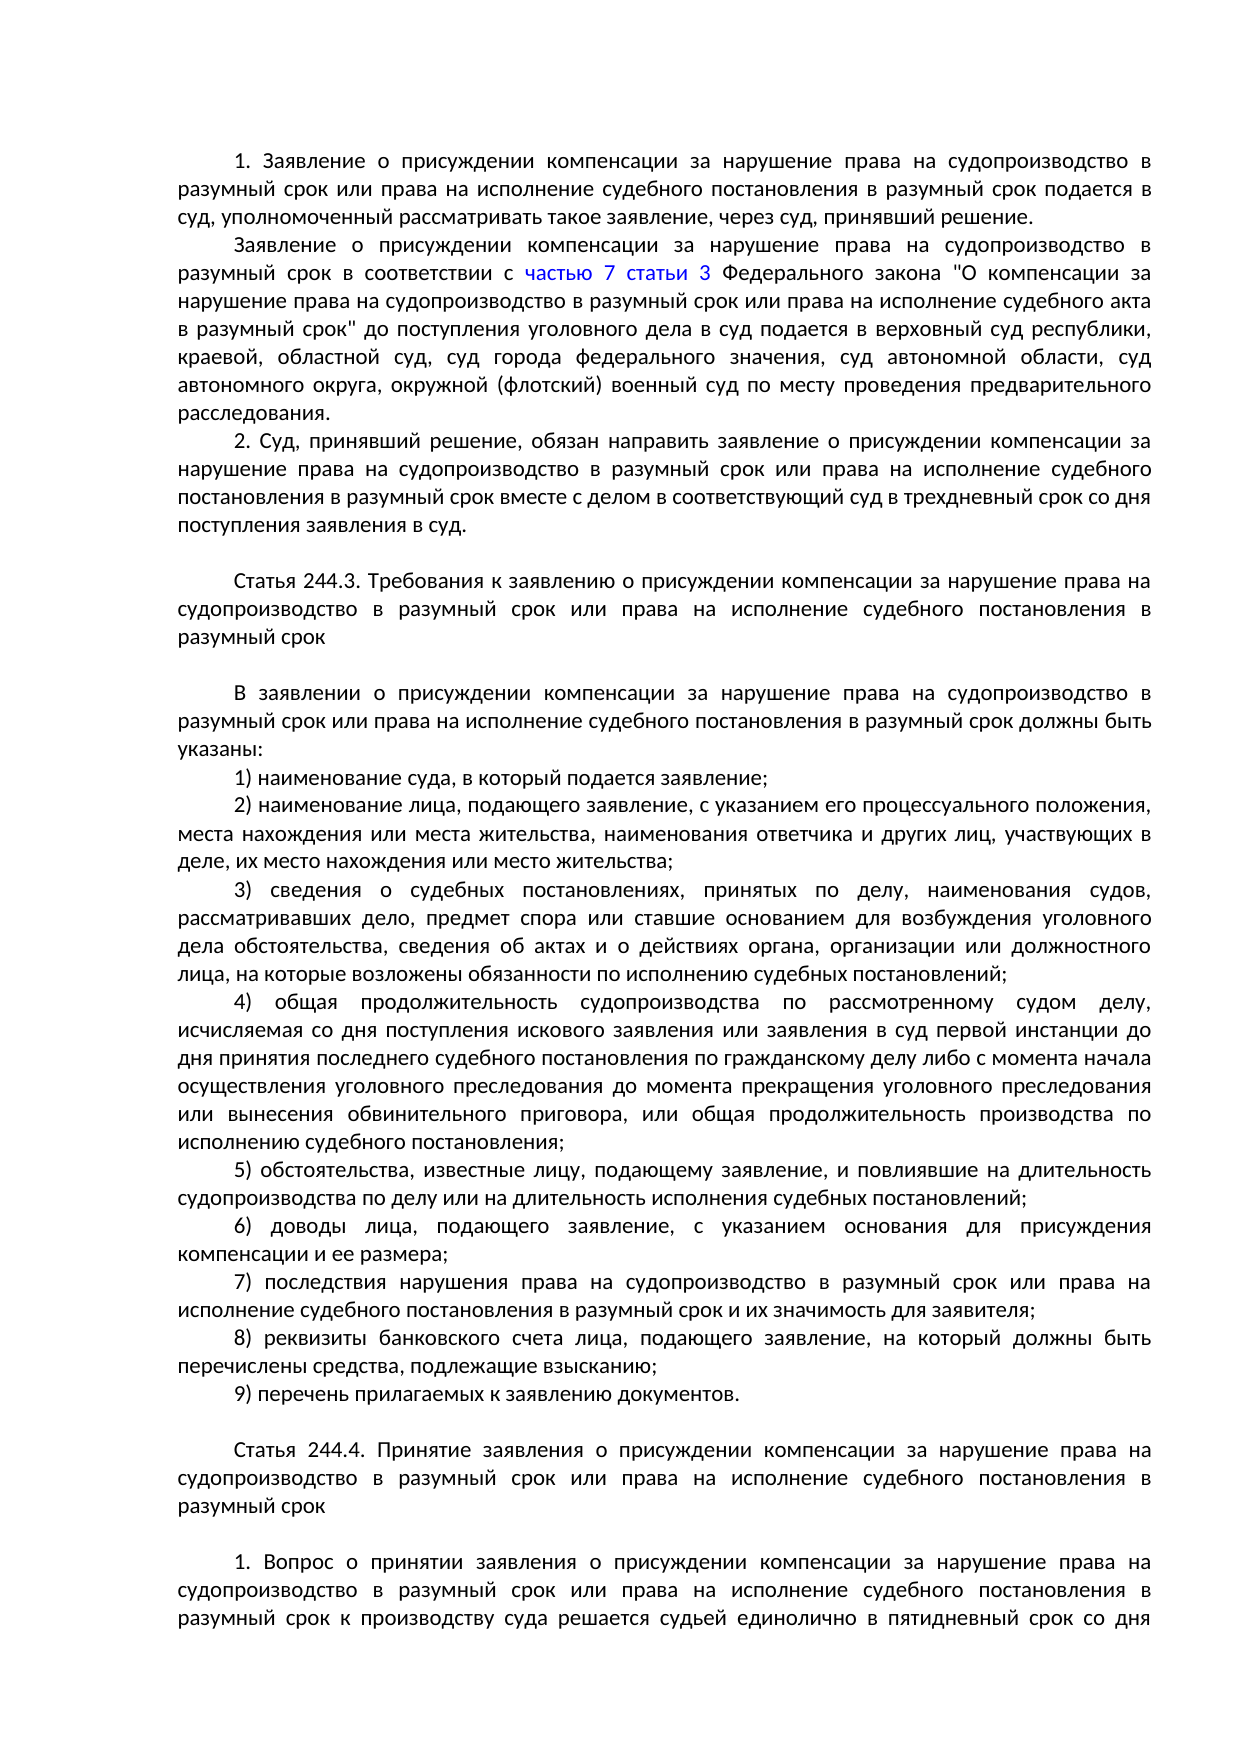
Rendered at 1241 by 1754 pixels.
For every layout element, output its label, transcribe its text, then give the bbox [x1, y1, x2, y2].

text 5) обстоятельства, известные лицу, подающему заявление, и повлиявшие на длительность судопроизводства по делу или на длительность исполнения судебных постановлений; [177, 1155, 1152, 1211]
text 1) наименование суда, в который подается заявление; [177, 763, 1152, 791]
text Статья 244.4. Принятие заявления о присуждении компенсации за нарушение права на судопроизводство в разумный срок или права на исполнение судебного постановления в разумный срок [177, 1435, 1152, 1519]
text 6) доводы лица, подающего заявление, с указанием основания для присуждения компенсации и ее размера; [177, 1211, 1152, 1267]
text 4) общая продолжительность судопроизводства по рассмотренному судом делу, исчисляемая со дня поступления искового заявления или заявления в суд первой инстанции до дня принятия последнего судебного постановления по гражданскому делу либо с момента начала осуществления уголовного преследования до момента прекращения уголовного преследования или вынесения обвинительного приговора, или общая продолжительность производства по исполнению судебного постановления; [177, 987, 1152, 1155]
text Статья 244.3. Требования к заявлению о присуждении компенсации за нарушение права на судопроизводство в разумный срок или права на исполнение судебного постановления в разумный срок [177, 566, 1152, 651]
text В заявлении о присуждении компенсации за нарушение права на судопроизводство в разумный срок или права на исполнение судебного постановления в разумный срок должны быть указаны: [177, 678, 1152, 763]
text 1. Заявление о присуждении компенсации за нарушение права на судопроизводство в разумный срок или права на исполнение судебного постановления в разумный срок подается в суд, уполномоченный рассматривать такое заявление, через суд, принявший решение. [177, 146, 1152, 230]
text 8) реквизиты банковского счета лица, подающего заявление, на который должны быть перечислены средства, подлежащие взысканию; [177, 1323, 1152, 1379]
text Заявление о присуждении компенсации за нарушение права на судопроизводство в разумный срок в соответствии с частью 7 статьи 3 Федерального закона "О компенсации за нарушение права на судопроизводство в разумный срок или права на исполнение судебного акта в разумный срок" до поступления уголовного дела в суд подается в верховный суд республики, краевой, областной суд, суд города федерального значения, суд автономной области, суд автономного округа, окружной (флотский) военный суд по месту проведения предварительного расследования. [177, 230, 1152, 426]
text 7) последствия нарушения права на судопроизводство в разумный срок или права на исполнение судебного постановления в разумный срок и их значимость для заявителя; [177, 1267, 1152, 1323]
text 2. Суд, принявший решение, обязан направить заявление о присуждении компенсации за нарушение права на судопроизводство в разумный срок или права на исполнение судебного постановления в разумный срок вместе с делом в соответствующий суд в трехдневный срок со дня поступления заявления в суд. [177, 426, 1152, 538]
text 9) перечень прилагаемых к заявлению документов. [177, 1379, 1152, 1407]
text 2) наименование лица, подающего заявление, с указанием его процессуального положения, места нахождения или места жительства, наименования ответчика и других лиц, участвующих в деле, их место нахождения или место жительства; [177, 791, 1152, 875]
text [177, 1547, 1152, 1631]
text 3) сведения о судебных постановлениях, принятых по делу, наименования судов, рассматривавших дело, предмет спора или ставшие основанием для возбуждения уголовного дела обстоятельства, сведения об актах и о действиях органа, организации или должностного лица, на которые возложены обязанности по исполнению судебных постановлений; [177, 875, 1152, 987]
